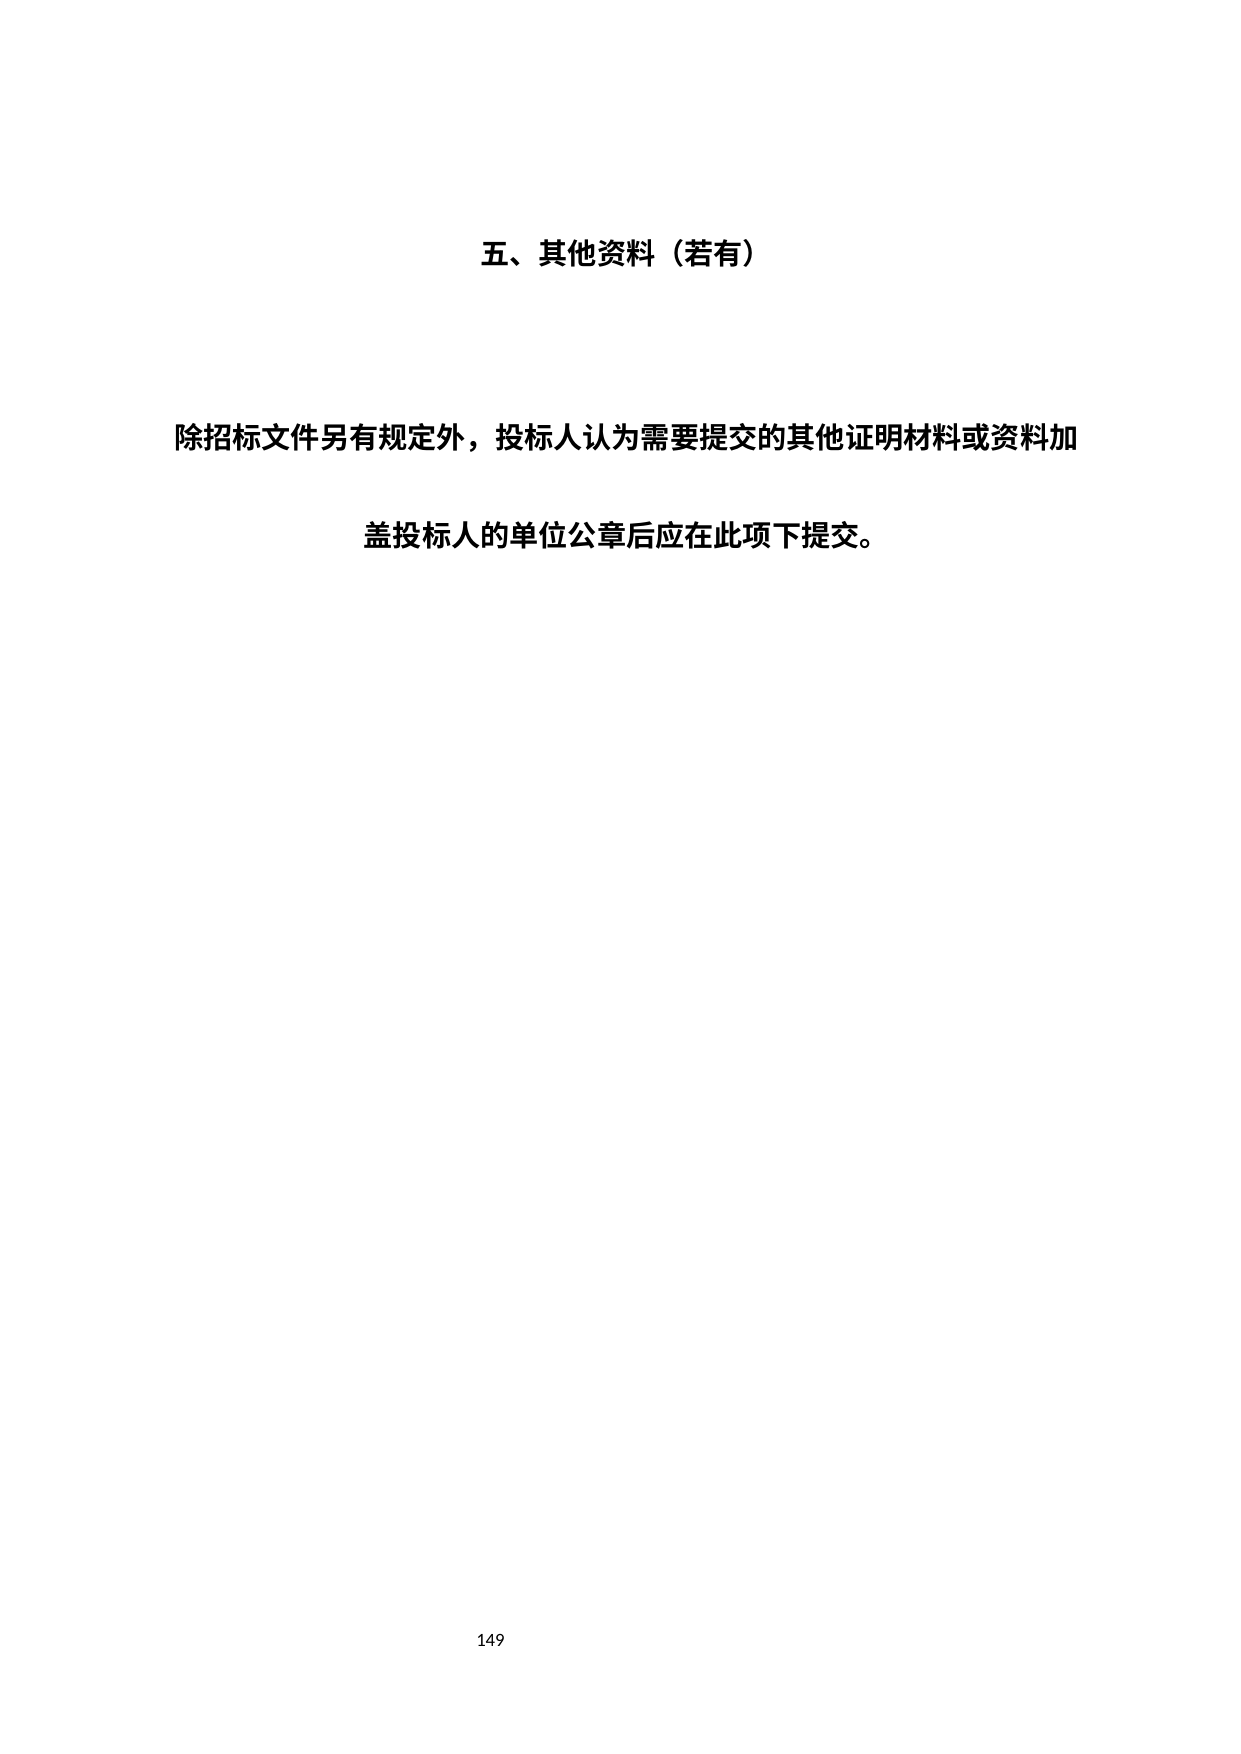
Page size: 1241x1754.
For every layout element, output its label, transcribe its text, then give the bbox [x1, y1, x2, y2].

text 除招标文件另有规定外，投标人认为需要提交的其他证明材料或资料加盖投标人的单位公章后应在此项下提交。 [165, 403, 1087, 566]
text 五、其他资料（若有） [165, 219, 1087, 284]
